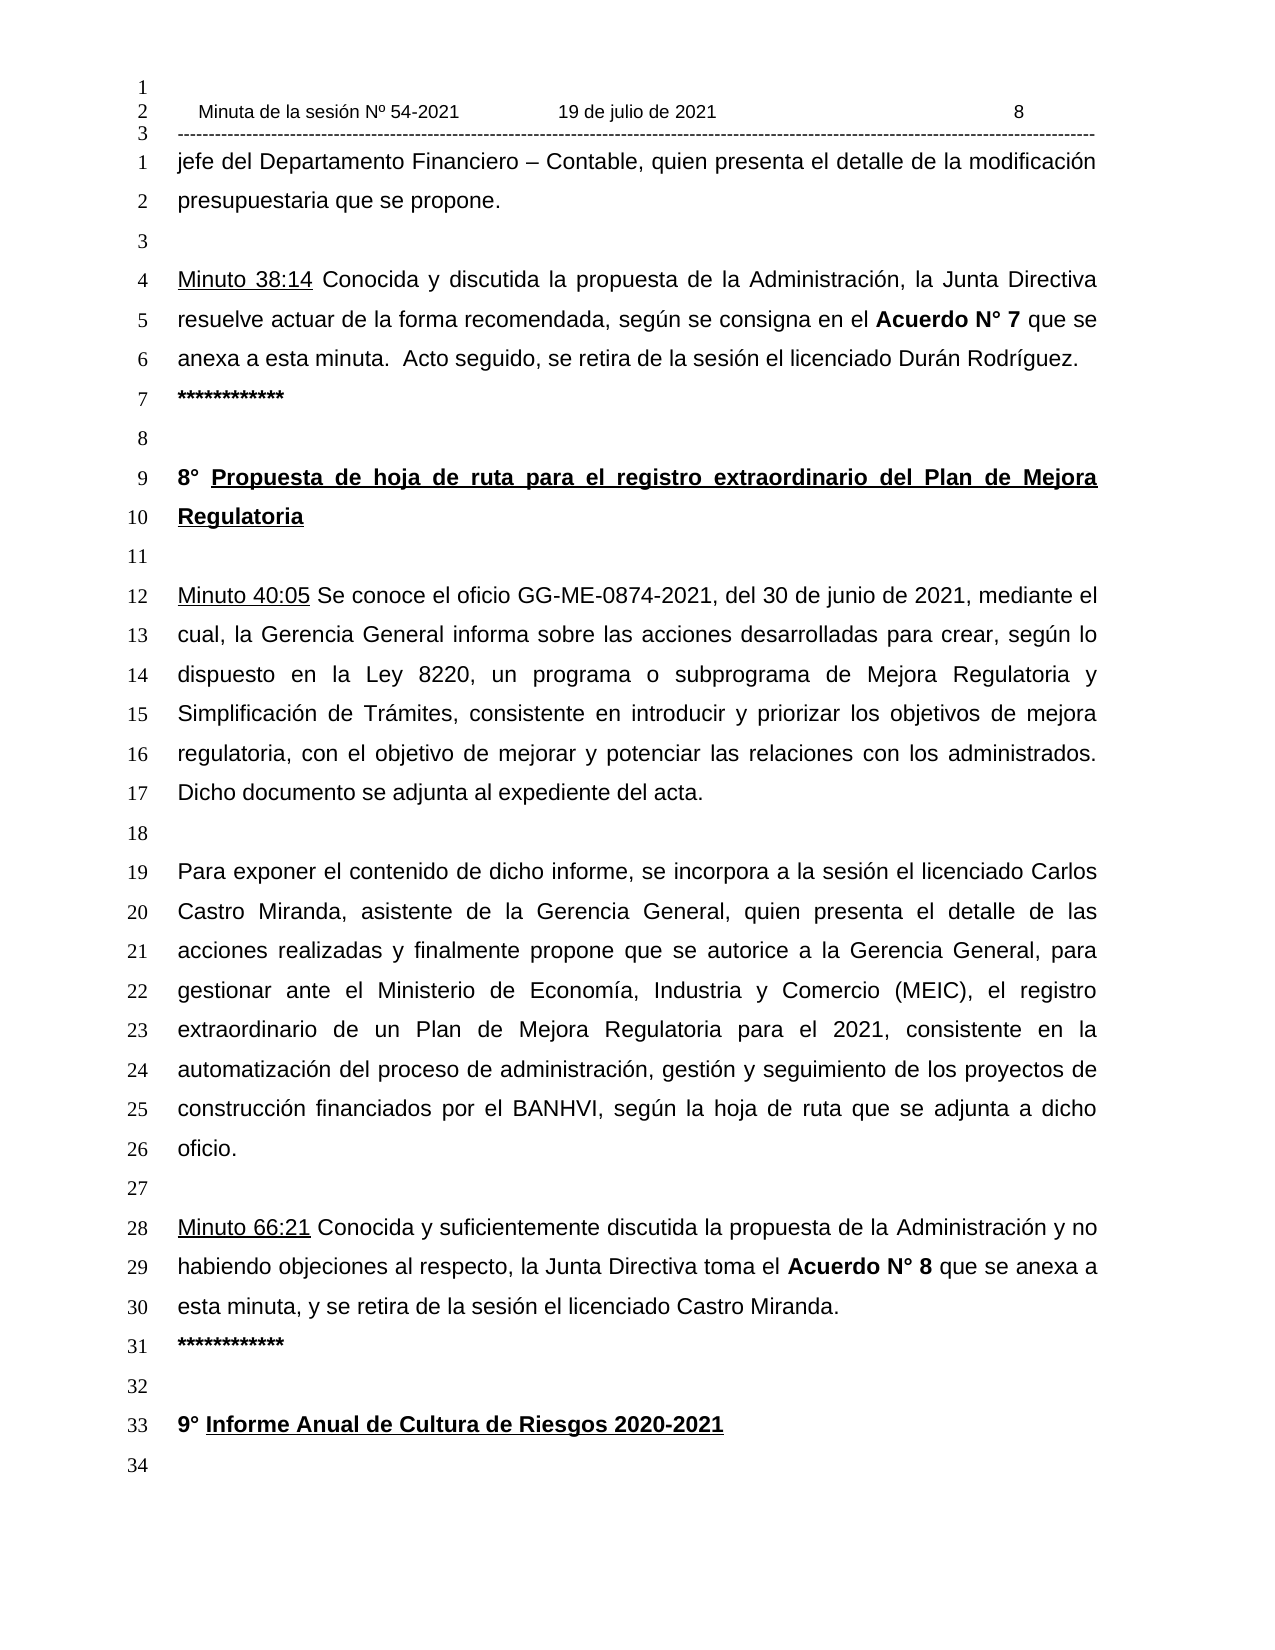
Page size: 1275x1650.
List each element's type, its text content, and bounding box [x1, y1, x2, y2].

text Minuto 38:14 Conocida y discutida la propuesta de la Administración, la Junta Directiva resuelve actuar de la forma recomendada, según se consigna en el Acuerdo N° 7 que se anexa a esta minuta. Acto seguido, se retira de la sesión el licenciado Durán Rodríguez. [177, 266, 1098, 371]
text 8° Propuesta de hoja de ruta para el registro extraordinario del Plan de Mejora Regulatoria [177, 463, 1098, 529]
text 9° Informe Anual de Cultura de Riesgos 2020-2021 [177, 1411, 1098, 1437]
text ************ [177, 1332, 1098, 1358]
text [177, 148, 1098, 213]
text Para exponer el contenido de dicho informe, se incorpora a la sesión el licenciado Carlos Castro Miranda, asistente de la Gerencia General, quien presenta el detalle de las acciones realizadas y finalmente propone que se autorice a la Gerencia General, para gestionar ante el Ministerio de Economía, Industria y Comercio (MEIC), el registro extraordinario de un Plan de Mejora Regulatoria para el 2021, consistente en la automatización del proceso de administración, gestión y seguimiento de los proyectos de construcción financiados por el BANHVI, según la hoja de ruta que se adjunta a dicho oficio. [177, 858, 1098, 1161]
text ************ [177, 384, 1098, 411]
text Minuto 66:21 Conocida y suficientemente discutida la propuesta de la Administración y no habiendo objeciones al respecto, la Junta Directiva toma el Acuerdo N° 8 que se anexa a esta minuta, y se retira de la sesión el licenciado Castro Miranda. [177, 1214, 1098, 1319]
text Minuto 40:05 Se conoce el oficio GG-ME-0874-2021, del 30 de junio de 2021, mediante el cual, la Gerencia General informa sobre las acciones desarrolladas para crear, según lo dispuesto en la Ley 8220, un programa o subprograma de Mejora Regulatoria y Simplificación de Trámites, consistente en introducir y priorizar los objetivos de mejora regulatoria, con el objetivo de mejorar y potenciar las relaciones con los administrados. Dicho documento se adjunta al expediente del acta. [177, 582, 1098, 806]
